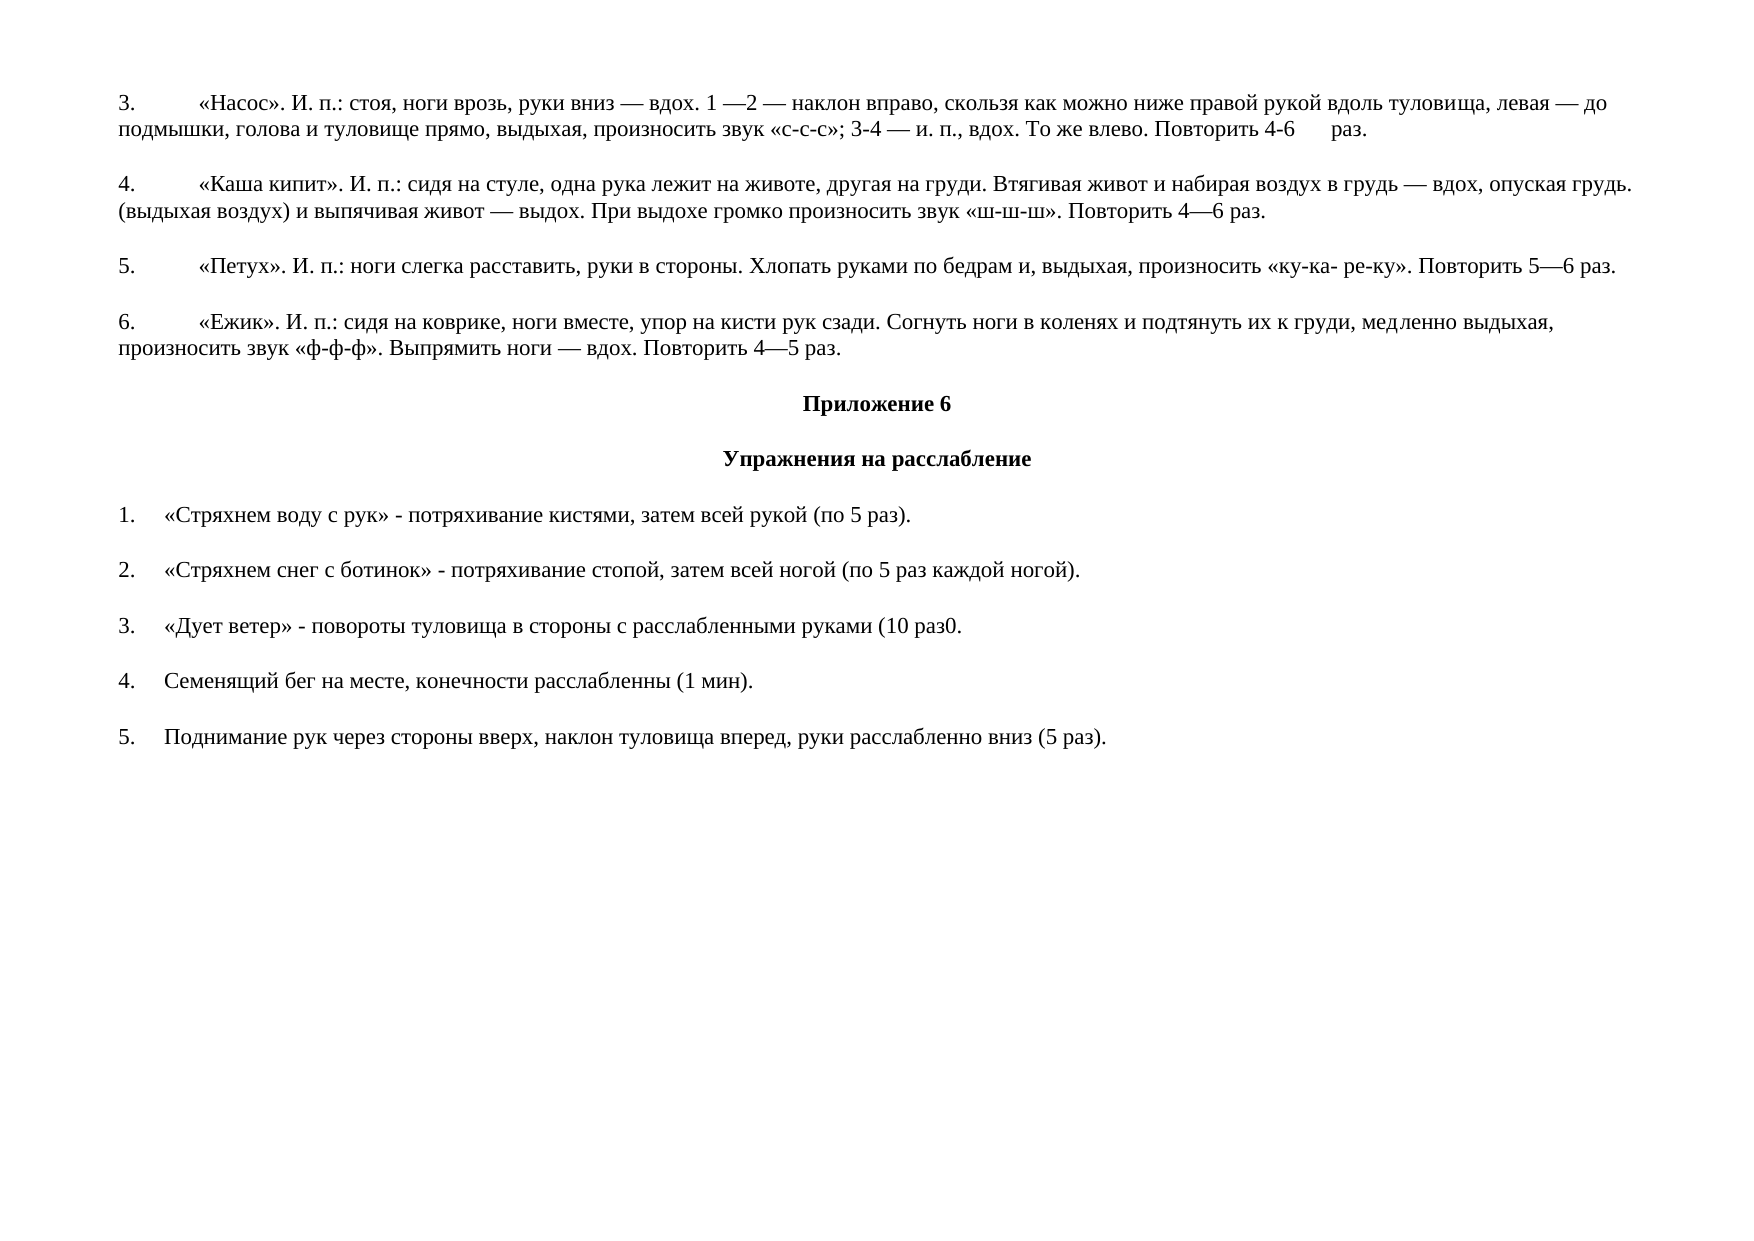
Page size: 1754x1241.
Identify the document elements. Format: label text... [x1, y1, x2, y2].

text 1. «Стряхнем воду с рук» - потряхивание кистями, затем всей рукой (по 5 раз). [118, 501, 1636, 527]
text 6. «Ежик». И. п.: сидя на коврике, ноги вместе, упор на кисти рук сзади. Согнуть ноги в коленях и подтянуть их к груди, медленно выдыхая, произносить звук «ф-ф-ф». Выпрямить ноги — вдох. Повторить 4—5 раз. [118, 308, 1636, 361]
text Приложение 6 [118, 390, 1636, 416]
text 2. «Стряхнем снег с ботинок» - потряхивание стопой, затем всей ногой (по 5 раз каждой ногой). [118, 556, 1636, 583]
text 4. «Каша кипит». И. п.: сидя на стуле, одна рука лежит на животе, другая на груди. Втягивая живот и набирая воздух в грудь — вдох, опуская грудь.(выдыхая воздух) и выпячивая живот — выдох. При выдохе громко произносить звук «ш-ш-ш». Повторить 4—6 раз. [118, 170, 1636, 223]
text 5. «Петух». И. п.: ноги слегка расставить, руки в стороны. Хлопать руками по бедрам и, выдыхая, произносить «ку-ка- ре-ку». Повторить 5—6 раз. [118, 252, 1636, 279]
text 4. Семенящий бег на месте, конечности расслабленны (1 мин). [118, 667, 1636, 694]
text 5. Поднимание рук через стороны вверх, наклон туловища вперед, руки расслабленно вниз (5 раз). [118, 723, 1636, 749]
text Упражнения на расслабление [118, 445, 1636, 472]
text 3. «Насос». И. п.: стоя, ноги врозь, руки вниз — вдох. 1 —2 — наклон вправо, скользя как можно ниже правой рукой вдоль туловища, левая — до подмышки, голова и туловище прямо, выдыхая, произносить звук «с-с-с»; 3-4 — и. п., вдох. То же влево. Повторить 4-6 раз. [118, 88, 1636, 141]
text 3. «Дует ветер» - повороты туловища в стороны с расслабленными руками (10 раз0. [118, 612, 1636, 638]
